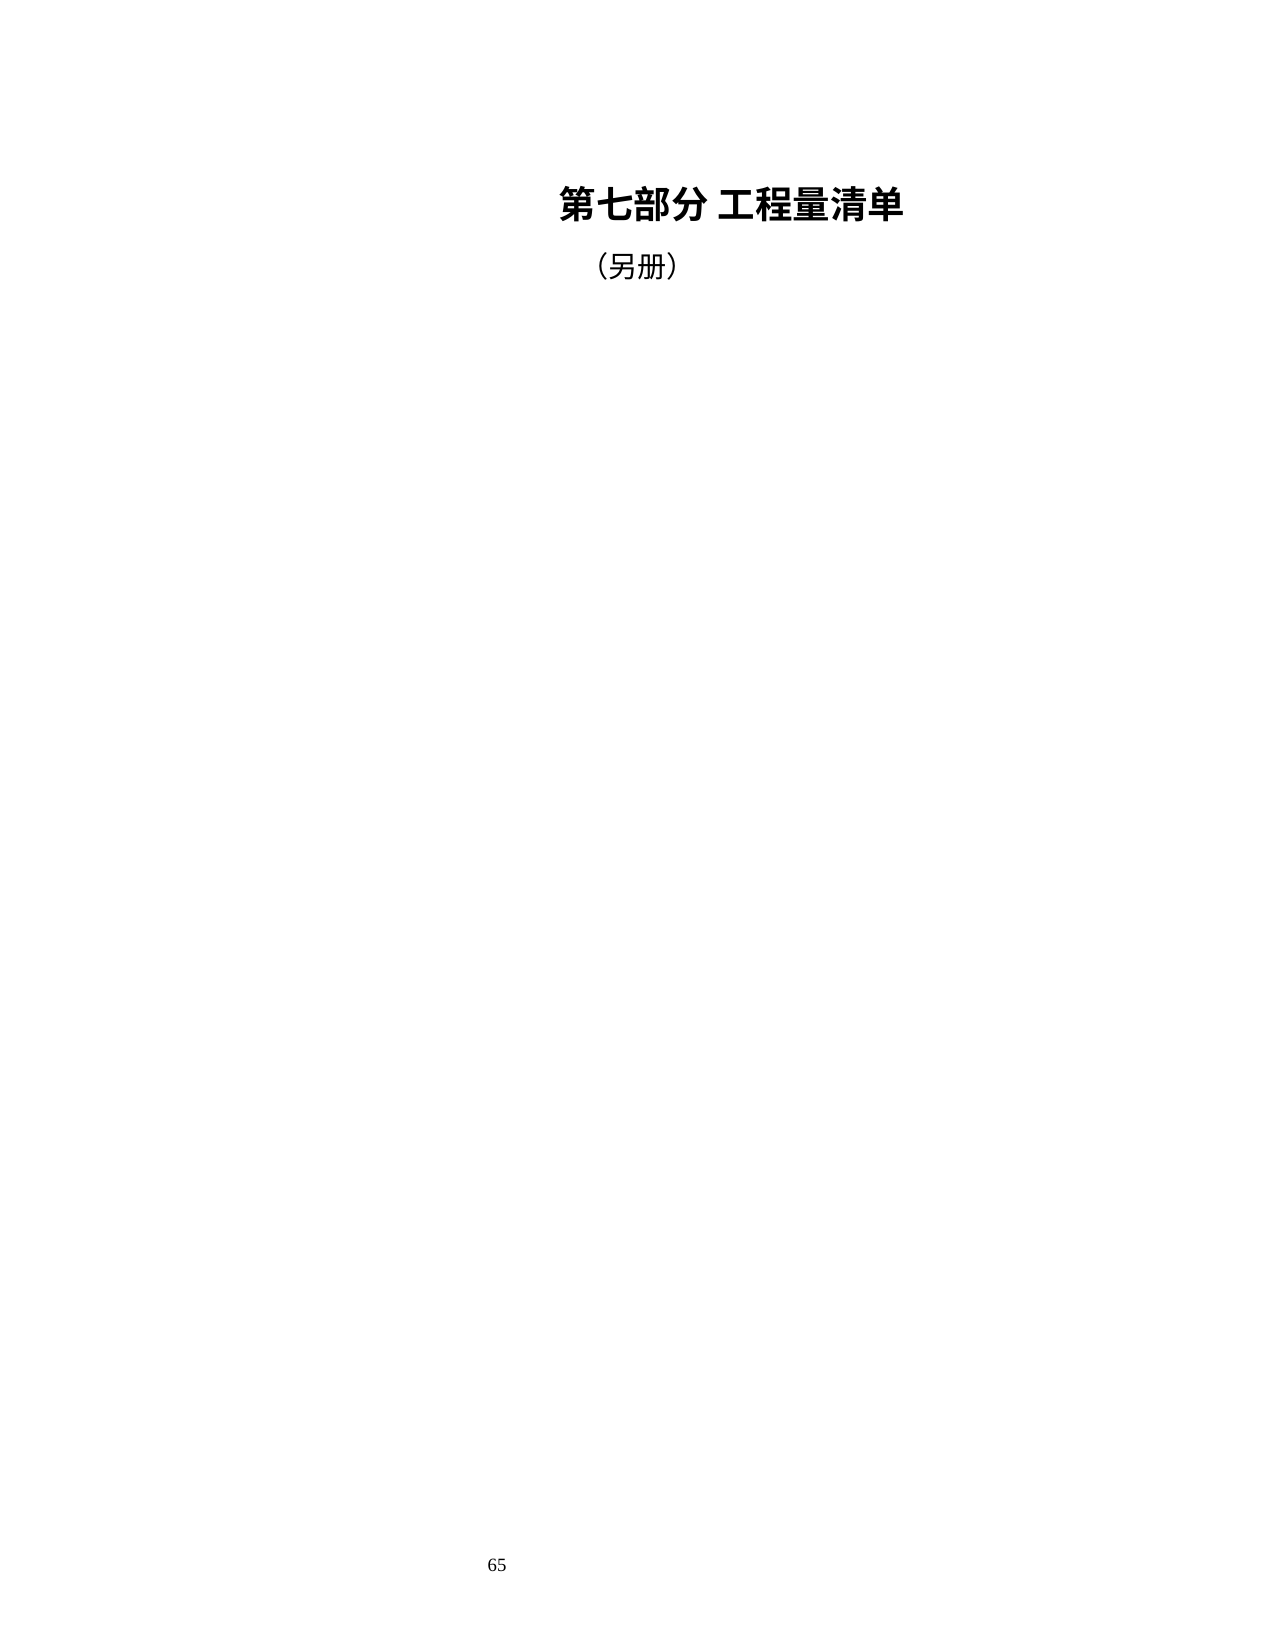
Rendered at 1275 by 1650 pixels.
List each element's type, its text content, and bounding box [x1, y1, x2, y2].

text （另册） [187, 236, 1088, 286]
title 工程量清单 [187, 175, 1088, 229]
